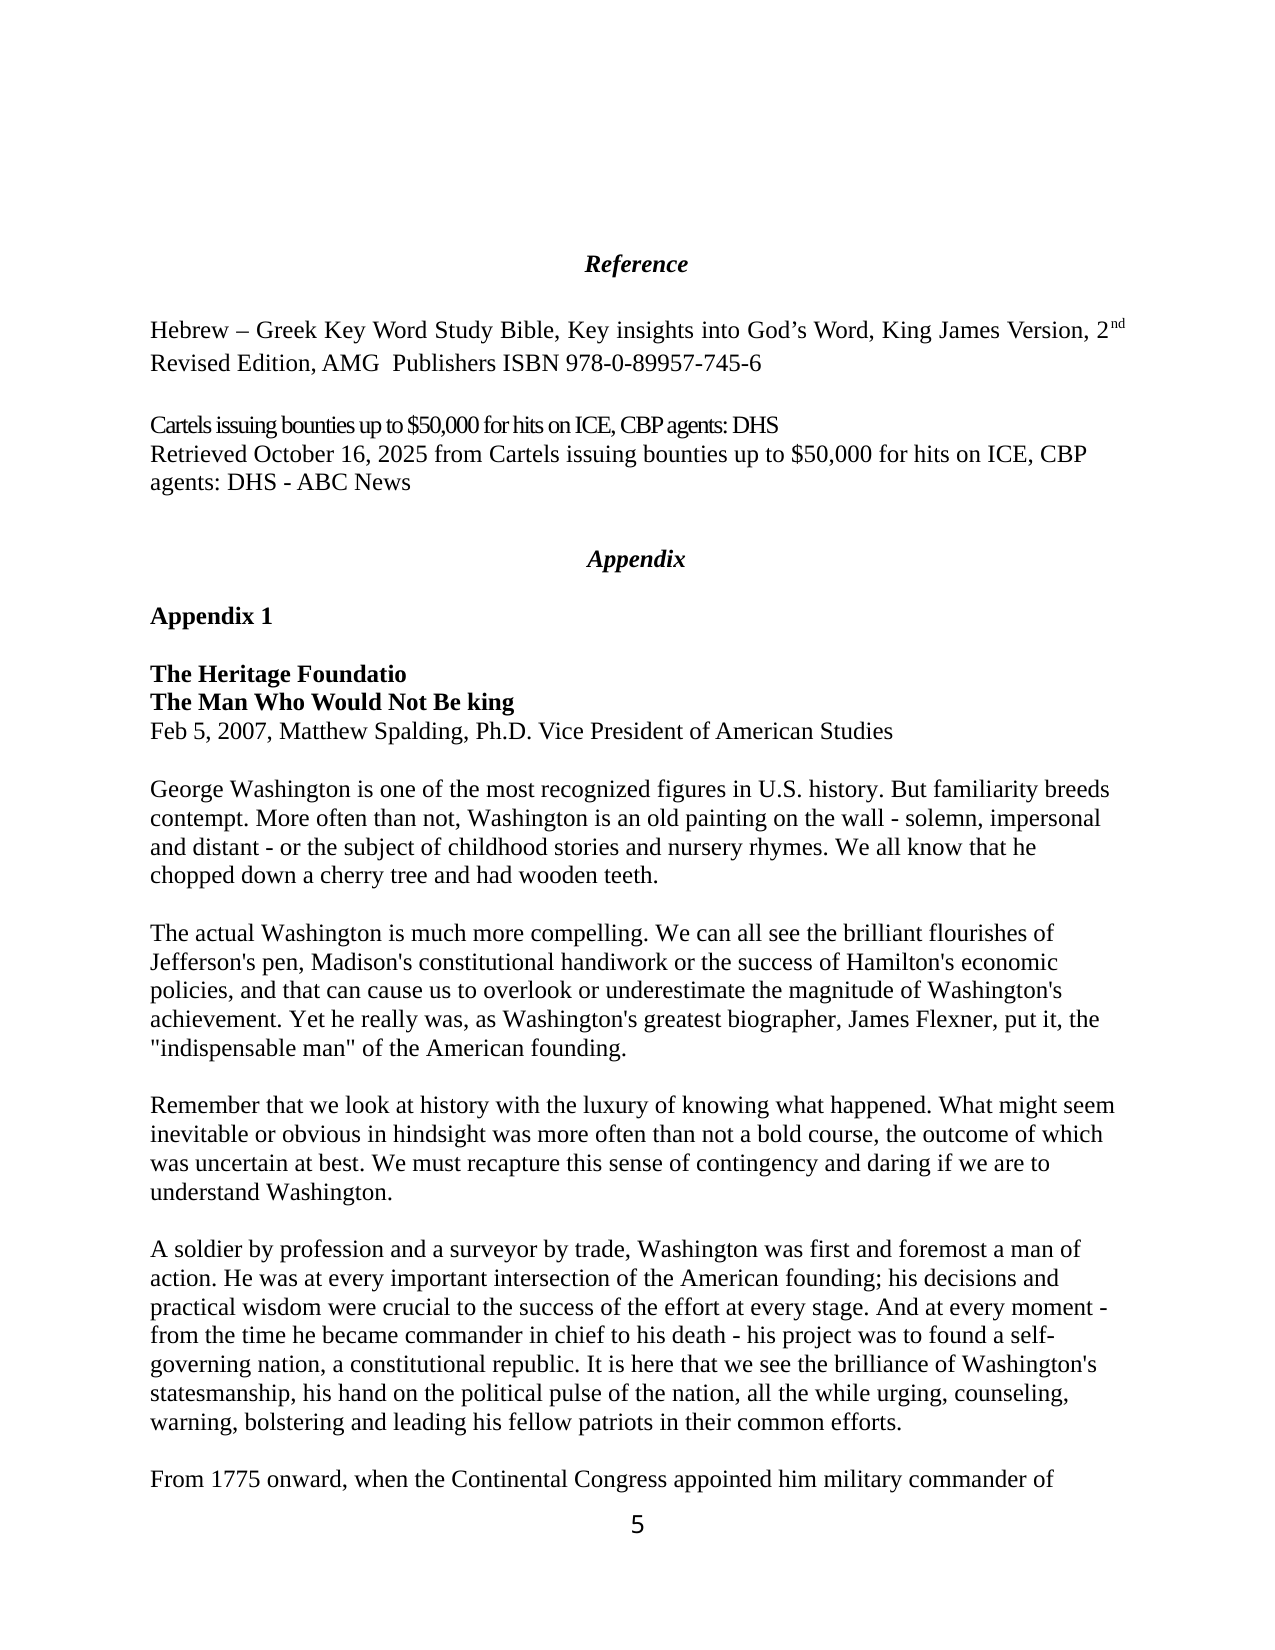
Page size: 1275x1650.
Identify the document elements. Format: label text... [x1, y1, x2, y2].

text The Heritage Foundatio [150, 659, 1125, 687]
text Appendix [150, 544, 1125, 572]
text The Man Who Would Not Be king [150, 687, 1125, 716]
text Appendix 1 [150, 601, 1125, 630]
subtitle Retrieved October 16, 2025 from Cartels issuing bounties up to $50,000 for hits on ICE, CBP agents: DHS - ABC News [150, 439, 1125, 496]
text Feb 5, 2007, Matthew Spalding, Ph.D. Vice President of American Studies [150, 716, 1125, 745]
subtitle Cartels issuing bounties up to $50,000 for hits on ICE, CBP agents: DHS [150, 410, 1125, 439]
text Reference [150, 249, 1125, 278]
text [150, 774, 1125, 1493]
text Hebrew – Greek Key Word Study Bible, Key insights into God’s Word, King James Version, 2nd Revised Edition, AMG Publishers ISBN 978-0-89957-745-6 [150, 315, 1125, 377]
